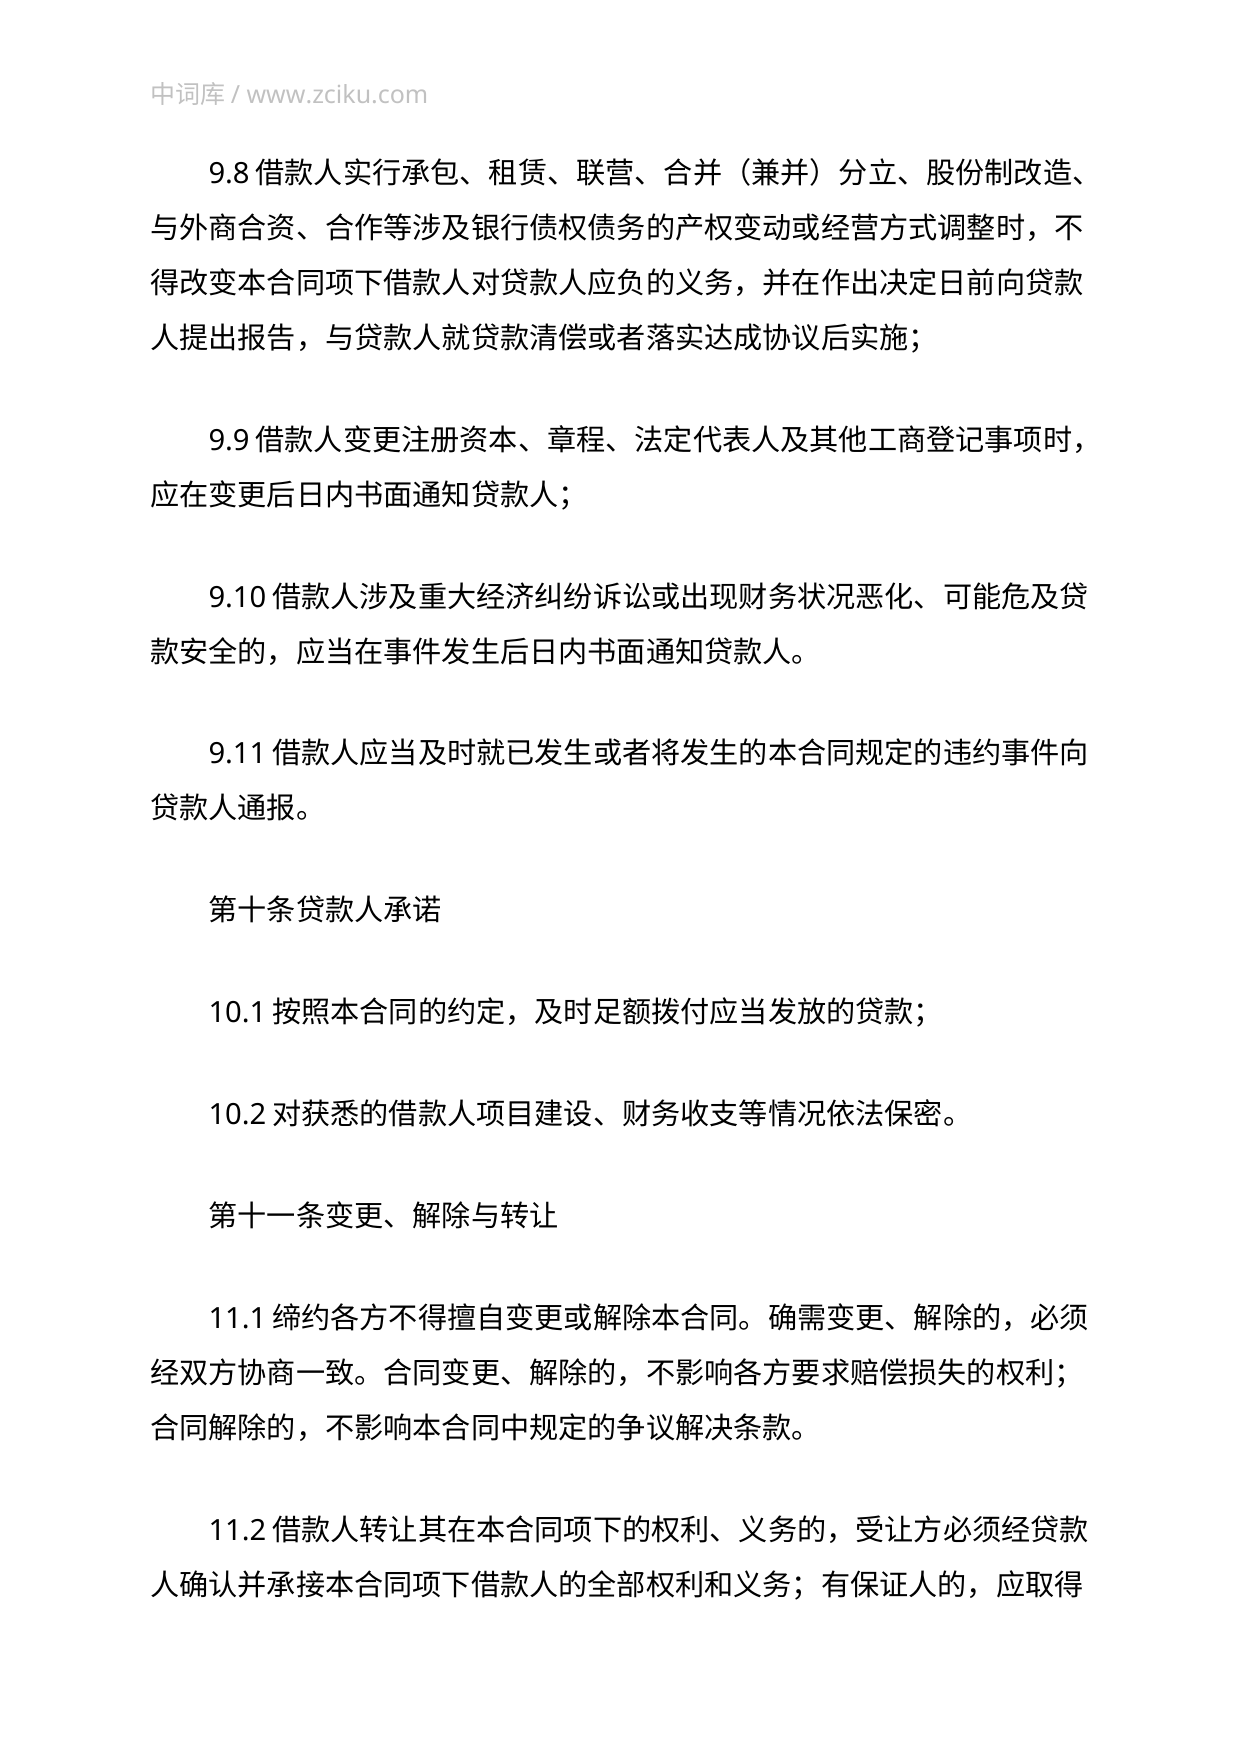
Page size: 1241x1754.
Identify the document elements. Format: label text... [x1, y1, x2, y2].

text 第十一条变更、解除与转让 [150, 1193, 1090, 1235]
text 11.1缔约各方不得擅自变更或解除本合同。确需变更、解除的，必须经双方协商一致。合同变更、解除的，不影响各方要求赔偿损失的权利；合同解除的，不影响本合同中规定的争议解决条款。 [150, 1294, 1090, 1447]
text 9.8借款人实行承包、租赁、联营、合并（兼并）分立、股份制改造、与外商合资、合作等涉及银行债权债务的产权变动或经营方式调整时，不得改变本合同项下借款人对贷款人应负的义务，并在作出决定日前向贷款人提出报告，与贷款人就贷款清偿或者落实达成协议后实施； [150, 150, 1090, 357]
text 9.10借款人涉及重大经济纠纷诉讼或出现财务状况恶化、可能危及贷款安全的，应当在事件发生后日内书面通知贷款人。 [150, 573, 1090, 671]
text 第十条贷款人承诺 [150, 887, 1090, 929]
text 10.2对获悉的借款人项目建设、财务收支等情况依法保密。 [150, 1091, 1090, 1133]
text 10.1按照本合同的约定，及时足额拨付应当发放的贷款； [150, 989, 1090, 1031]
text 9.11借款人应当及时就已发生或者将发生的本合同规定的违约事件向贷款人通报。 [150, 730, 1090, 827]
text 9.9借款人变更注册资本、章程、法定代表人及其他工商登记事项时，应在变更后日内书面通知贷款人； [150, 417, 1090, 514]
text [150, 1506, 1090, 1603]
